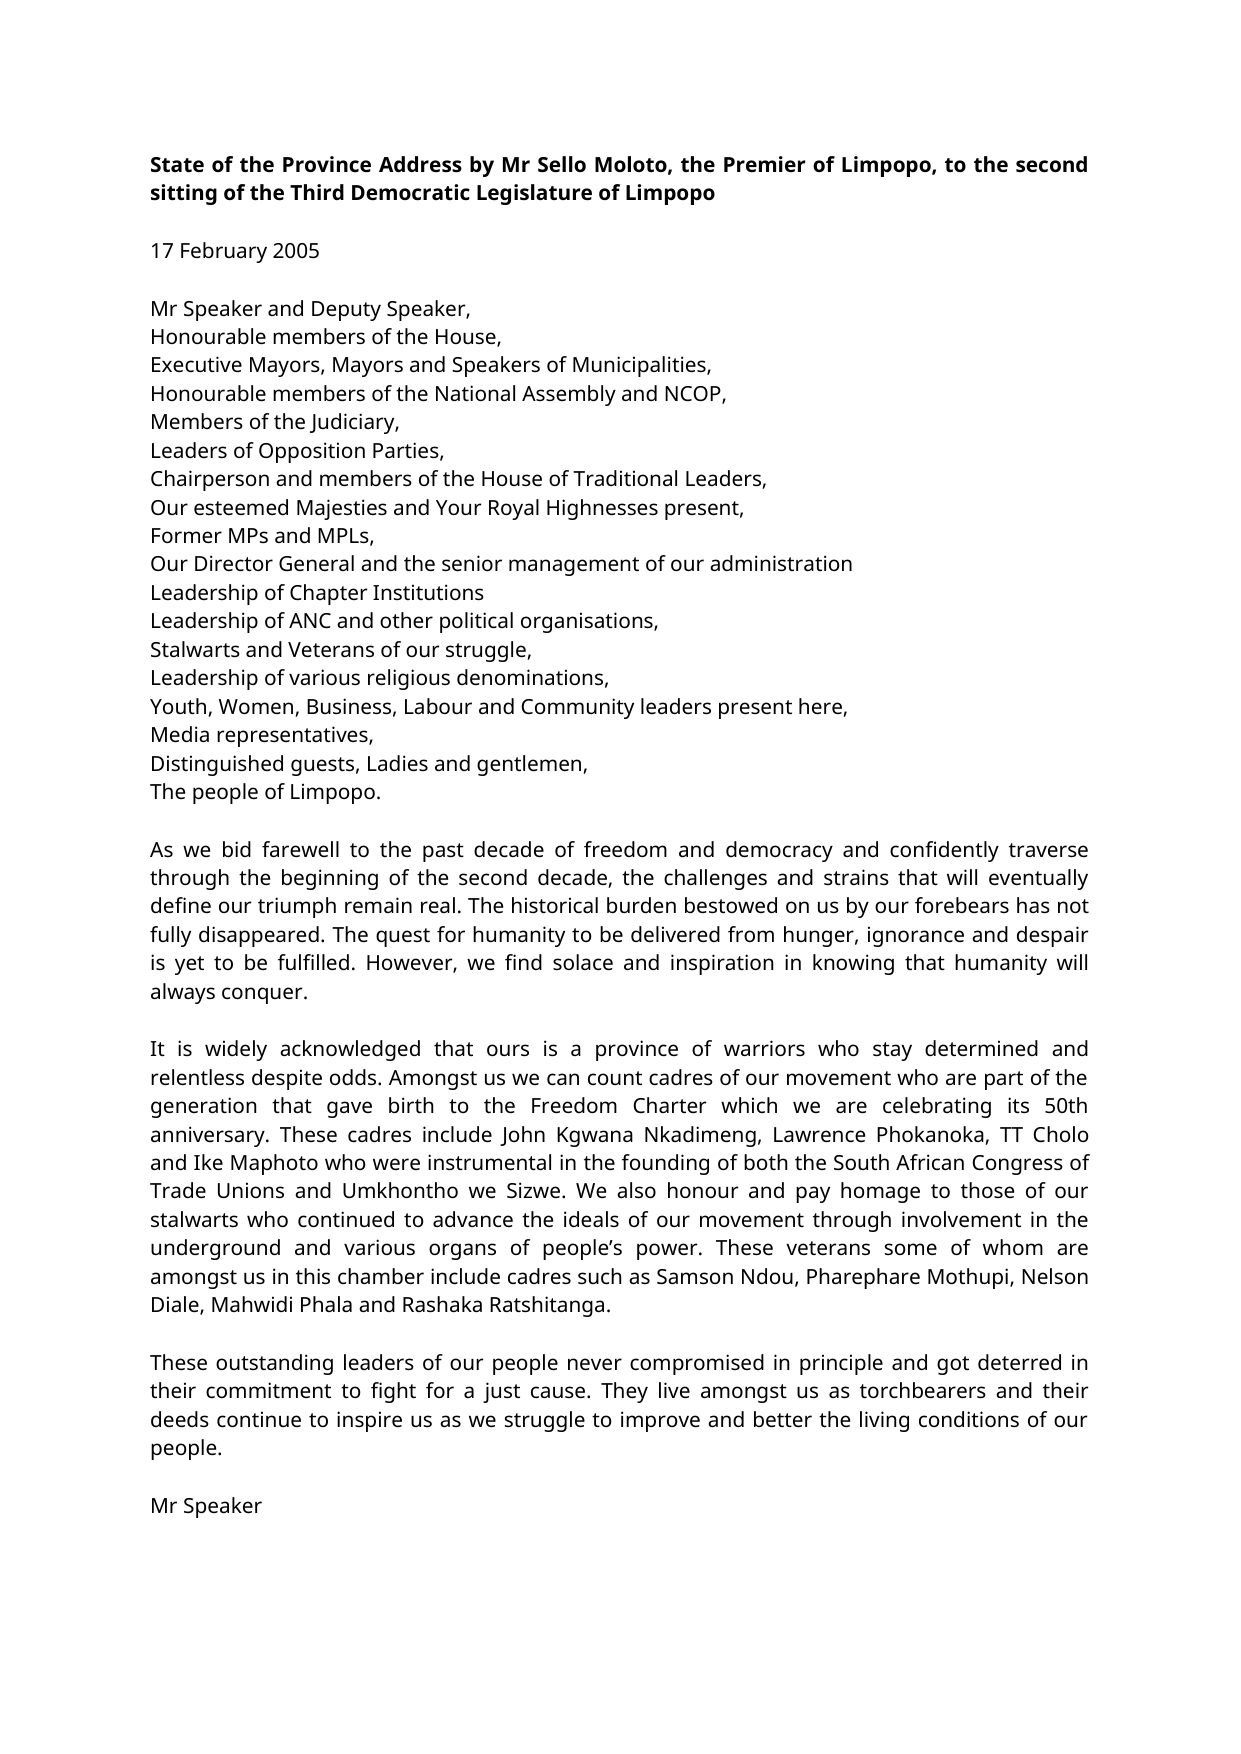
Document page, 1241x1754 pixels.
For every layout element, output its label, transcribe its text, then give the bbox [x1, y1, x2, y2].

text 17 February 2005 [150, 236, 1090, 264]
text Mr Speaker [150, 1491, 1090, 1519]
text These outstanding leaders of our people never compromised in principle and got deterred in their commitment to fight for a just cause. They live amongst us as torchbearers and their deeds continue to inspire us as we struggle to improve and better the living conditions of our people. [150, 1348, 1090, 1462]
text Mr Speaker and Deputy Speaker, Honourable members of the House, Executive Mayors, Mayors and Speakers of Municipalities, Honourable members of the National Assembly and NCOP, Members of the Judiciary, Leaders of Opposition Parties, Chairperson and members of the House of Traditional Leaders, Our esteemed Majesties and Your Royal Highnesses present, Former MPs and MPLs, Our Director General and the senior management of our administration Leadership of Chapter Institutions Leadership of ANC and other political organisations, Stalwarts and Veterans of our struggle, Leadership of various religious denominations, Youth, Women, Business, Labour and Community leaders present here, Media representatives, Distinguished guests, Ladies and gentlemen, The people of Limpopo. [150, 294, 1090, 806]
text As we bid farewell to the past decade of freedom and democracy and confidently traverse through the beginning of the second decade, the challenges and strains that will eventually define our triumph remain real. The historical burden bestowed on us by our forebears has not fully disappeared. The quest for humanity to be delivered from hunger, ignorance and despair is yet to be fulfilled. However, we find solace and inspiration in knowing that humanity will always conquer. [150, 835, 1090, 1005]
text It is widely acknowledged that ours is a province of warriors who stay determined and relentless despite odds. Amongst us we can count cadres of our movement who are part of the generation that gave birth to the Freedom Charter which we are celebrating its 50th anniversary. These cadres include John Kgwana Nkadimeng, Lawrence Phokanoka, TT Cholo and Ike Maphoto who were instrumental in the founding of both the South African Congress of Trade Unions and Umkhontho we Sizwe. We also honour and pay homage to those of our stalwarts who continued to advance the ideals of our movement through involvement in the underground and various organs of people’s power. These veterans some of whom are amongst us in this chamber include cadres such as Samson Ndou, Pharephare Mothupi, Nelson Diale, Mahwidi Phala and Rashaka Ratshitanga. [150, 1034, 1090, 1319]
text State of the Province Address by Mr Sello Moloto, the Premier of Limpopo, to the second sitting of the Third Democratic Legislature of Limpopo [150, 150, 1090, 207]
